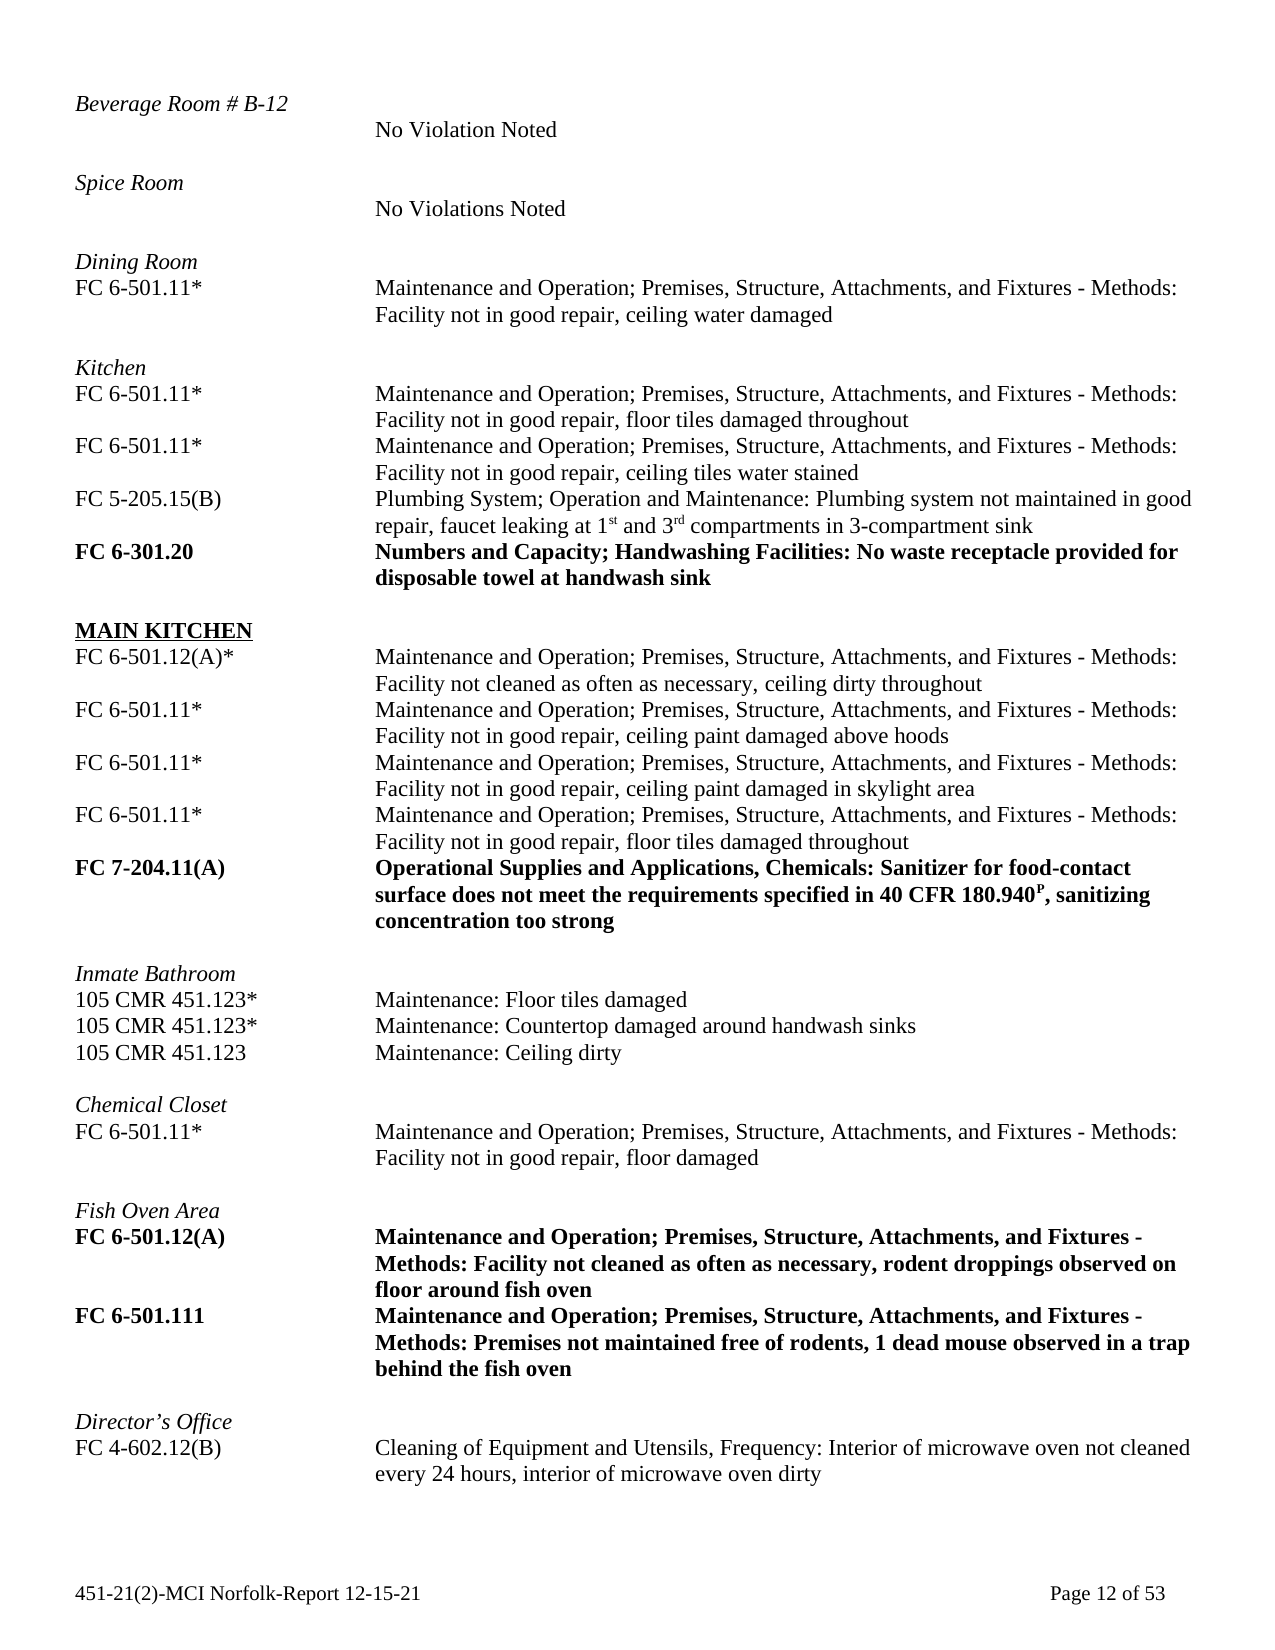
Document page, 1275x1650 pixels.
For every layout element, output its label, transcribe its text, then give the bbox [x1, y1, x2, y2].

text FC 5-205.15(B) Plumbing System; Operation and Maintenance: Plumbing system not maintained in good repair, faucet leaking at 1st and 3rd compartments in 3-compartment sink [75, 485, 1200, 538]
text Beverage Room # B-12 [75, 90, 1200, 116]
text Fish Oven Area [75, 1197, 1200, 1223]
text No Violation Noted [75, 116, 1200, 143]
text Inmate Bathroom [75, 960, 1200, 986]
text FC 6-501.11* Maintenance and Operation; Premises, Structure, Attachments, and Fixtures - Methods: Facility not in good repair, ceiling water damaged [75, 274, 1200, 327]
text Spice Room [75, 169, 1200, 195]
text FC 6-501.11* Maintenance and Operation; Premises, Structure, Attachments, and Fixtures - Methods: Facility not in good repair, floor tiles damaged throughout [75, 380, 1200, 433]
text 105 CMR 451.123 Maintenance: Ceiling dirty [75, 1039, 1200, 1065]
text Chemical Closet [75, 1091, 1200, 1118]
text FC 6-501.11* Maintenance and Operation; Premises, Structure, Attachments, and Fixtures - Methods: Facility not in good repair, ceiling paint damaged above hoods [75, 696, 1200, 749]
text No Violations Noted [75, 195, 1200, 222]
text FC 6-501.12(A)* Maintenance and Operation; Premises, Structure, Attachments, and Fixtures - Methods: Facility not cleaned as often as necessary, ceiling dirty throughout [75, 643, 1200, 696]
text FC 6-501.11* Maintenance and Operation; Premises, Structure, Attachments, and Fixtures - Methods: Facility not in good repair, floor tiles damaged throughout [75, 802, 1200, 854]
text FC 6-501.11* Maintenance and Operation; Premises, Structure, Attachments, and Fixtures - Methods: Facility not in good repair, floor damaged [75, 1118, 1200, 1171]
text 105 CMR 451.123* Maintenance: Floor tiles damaged [75, 986, 1200, 1012]
text FC 6-501.11* Maintenance and Operation; Premises, Structure, Attachments, and Fixtures - Methods: Facility not in good repair, ceiling tiles water stained [75, 433, 1200, 485]
text FC 6-501.11* Maintenance and Operation; Premises, Structure, Attachments, and Fixtures - Methods: Facility not in good repair, ceiling paint damaged in skylight area [75, 749, 1200, 802]
text FC 6-501.111 Maintenance and Operation; Premises, Structure, Attachments, and Fixtures - Methods: Premises not maintained free of rodents, 1 dead mouse observed in a trap behind the fish oven [75, 1302, 1200, 1381]
text MAIN KITCHEN [75, 617, 1200, 643]
text FC 7-204.11(A) Operational Supplies and Applications, Chemicals: Sanitizer for food-contact surface does not meet the requirements specified in 40 CFR 180.940P, sanitizing concentration too strong [75, 854, 1200, 933]
text Dining Room [75, 248, 1200, 274]
text Director’s Office [75, 1408, 1200, 1434]
text FC 4-602.12(B) Cleaning of Equipment and Utensils, Frequency: Interior of microwave oven not cleaned every 24 hours, interior of microwave oven dirty [75, 1434, 1200, 1487]
text FC 6-301.20 Numbers and Capacity; Handwashing Facilities: No waste receptacle provided for disposable towel at handwash sink [75, 538, 1200, 591]
text Kitchen [75, 353, 1200, 380]
text FC 6-501.12(A) Maintenance and Operation; Premises, Structure, Attachments, and Fixtures - Methods: Facility not cleaned as often as necessary, rodent droppings observed on floor around fish oven [75, 1223, 1200, 1302]
text 105 CMR 451.123* Maintenance: Countertop damaged around handwash sinks [75, 1012, 1200, 1039]
